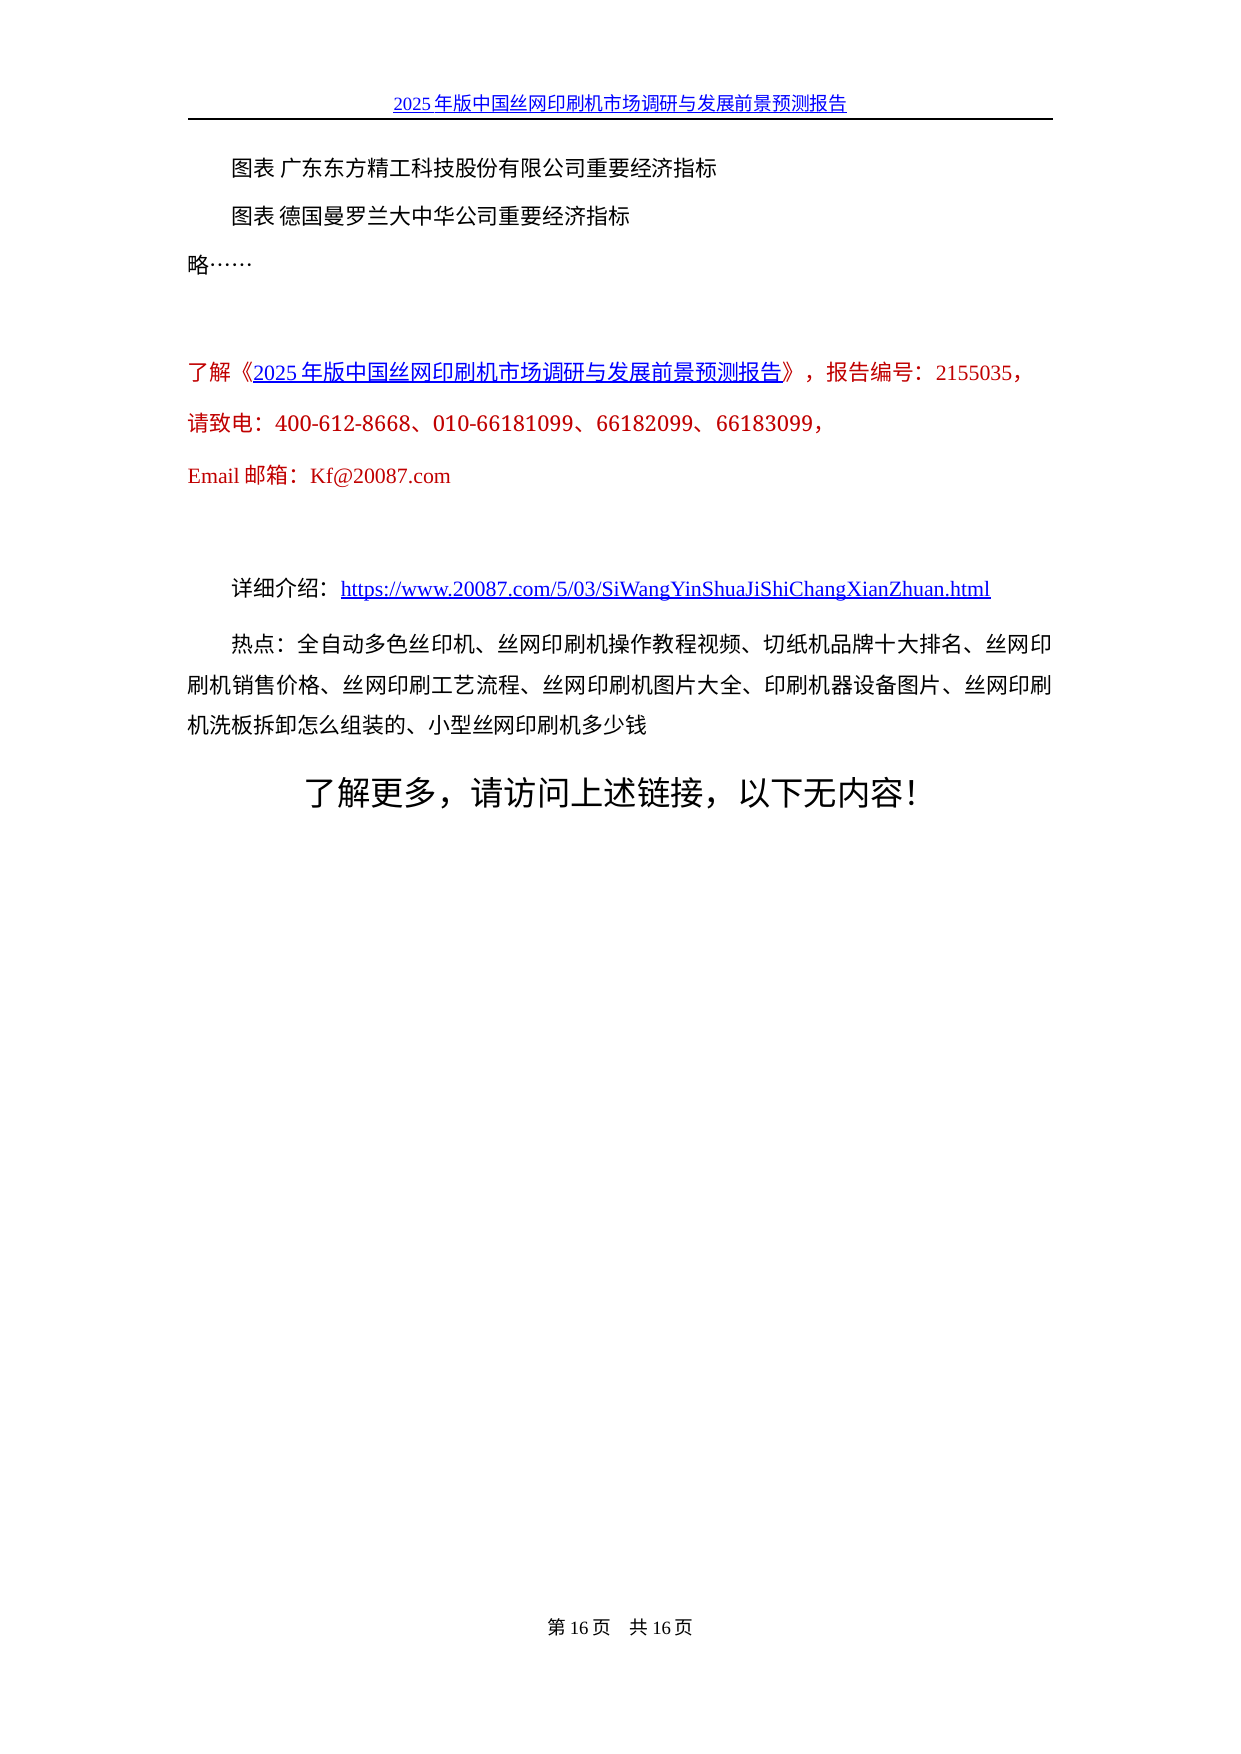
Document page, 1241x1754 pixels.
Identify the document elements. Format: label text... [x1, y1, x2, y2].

text 请致电：400-612-8668、010-66181099、66182099、66183099， [187, 406, 1053, 438]
text 了解《2025年版中国丝网印刷机市场调研与发展前景预测报告》，报告编号：2155035， [187, 354, 1053, 387]
text 详细介绍：https://www.20087.com/5/03/SiWangYinShuaJiShiChangXianZhuan.html [187, 570, 1053, 603]
text 热点：全自动多色丝印机、丝网印刷机操作教程视频、切纸机品牌十大排名、丝网印刷机销售价格、丝网印刷工艺流程、丝网印刷机图片大全、印刷机器设备图片、丝网印刷机洗板拆卸怎么组装的、小型丝网印刷机多少钱 [187, 627, 1053, 741]
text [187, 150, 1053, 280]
text Email邮箱：Kf@20087.com [187, 457, 1053, 490]
title 了解更多，请访问上述链接，以下无内容！ [187, 758, 1053, 823]
